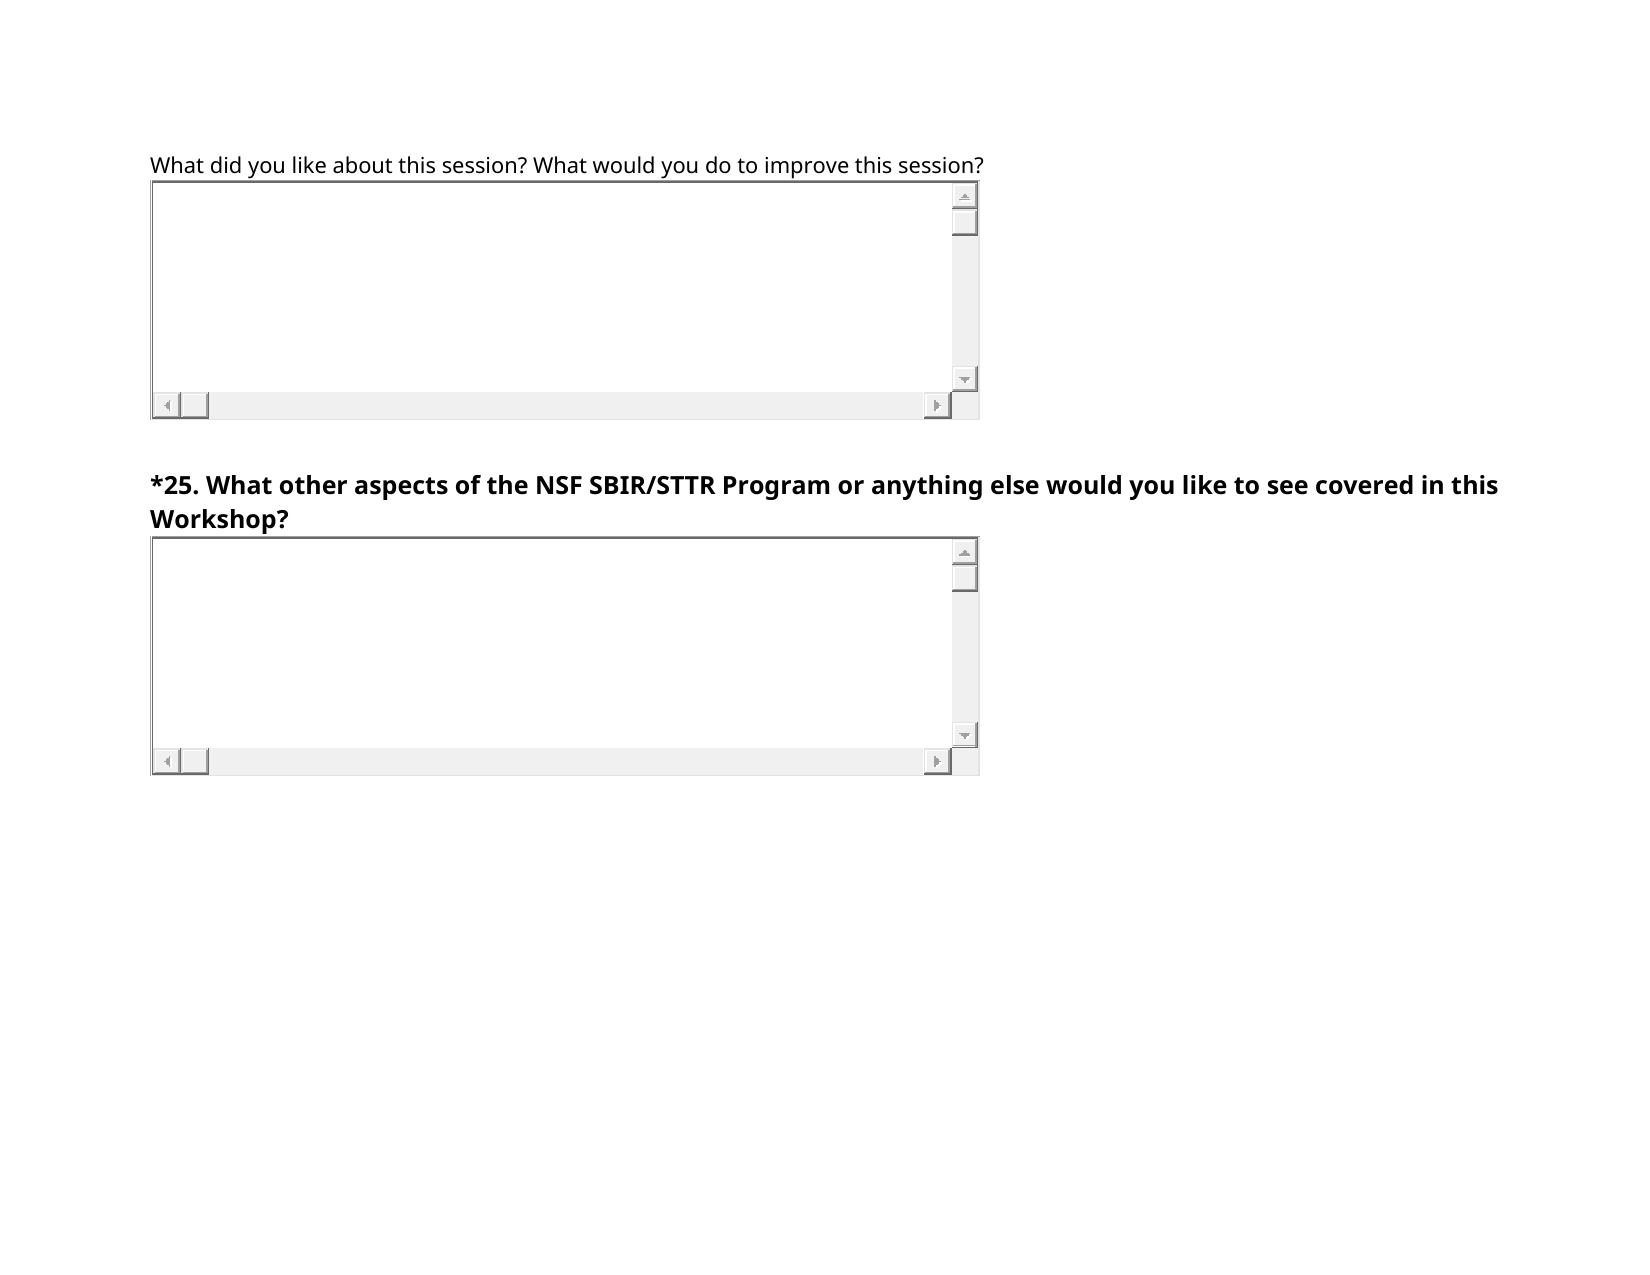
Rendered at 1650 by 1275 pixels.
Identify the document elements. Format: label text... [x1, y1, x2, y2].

text What did you like about this session? What would you do to improve this session? [150, 150, 1500, 422]
text *25. What other aspects of the NSF SBIR/STTR Program or anything else would you like to see covered in this Workshop? [150, 467, 1500, 536]
